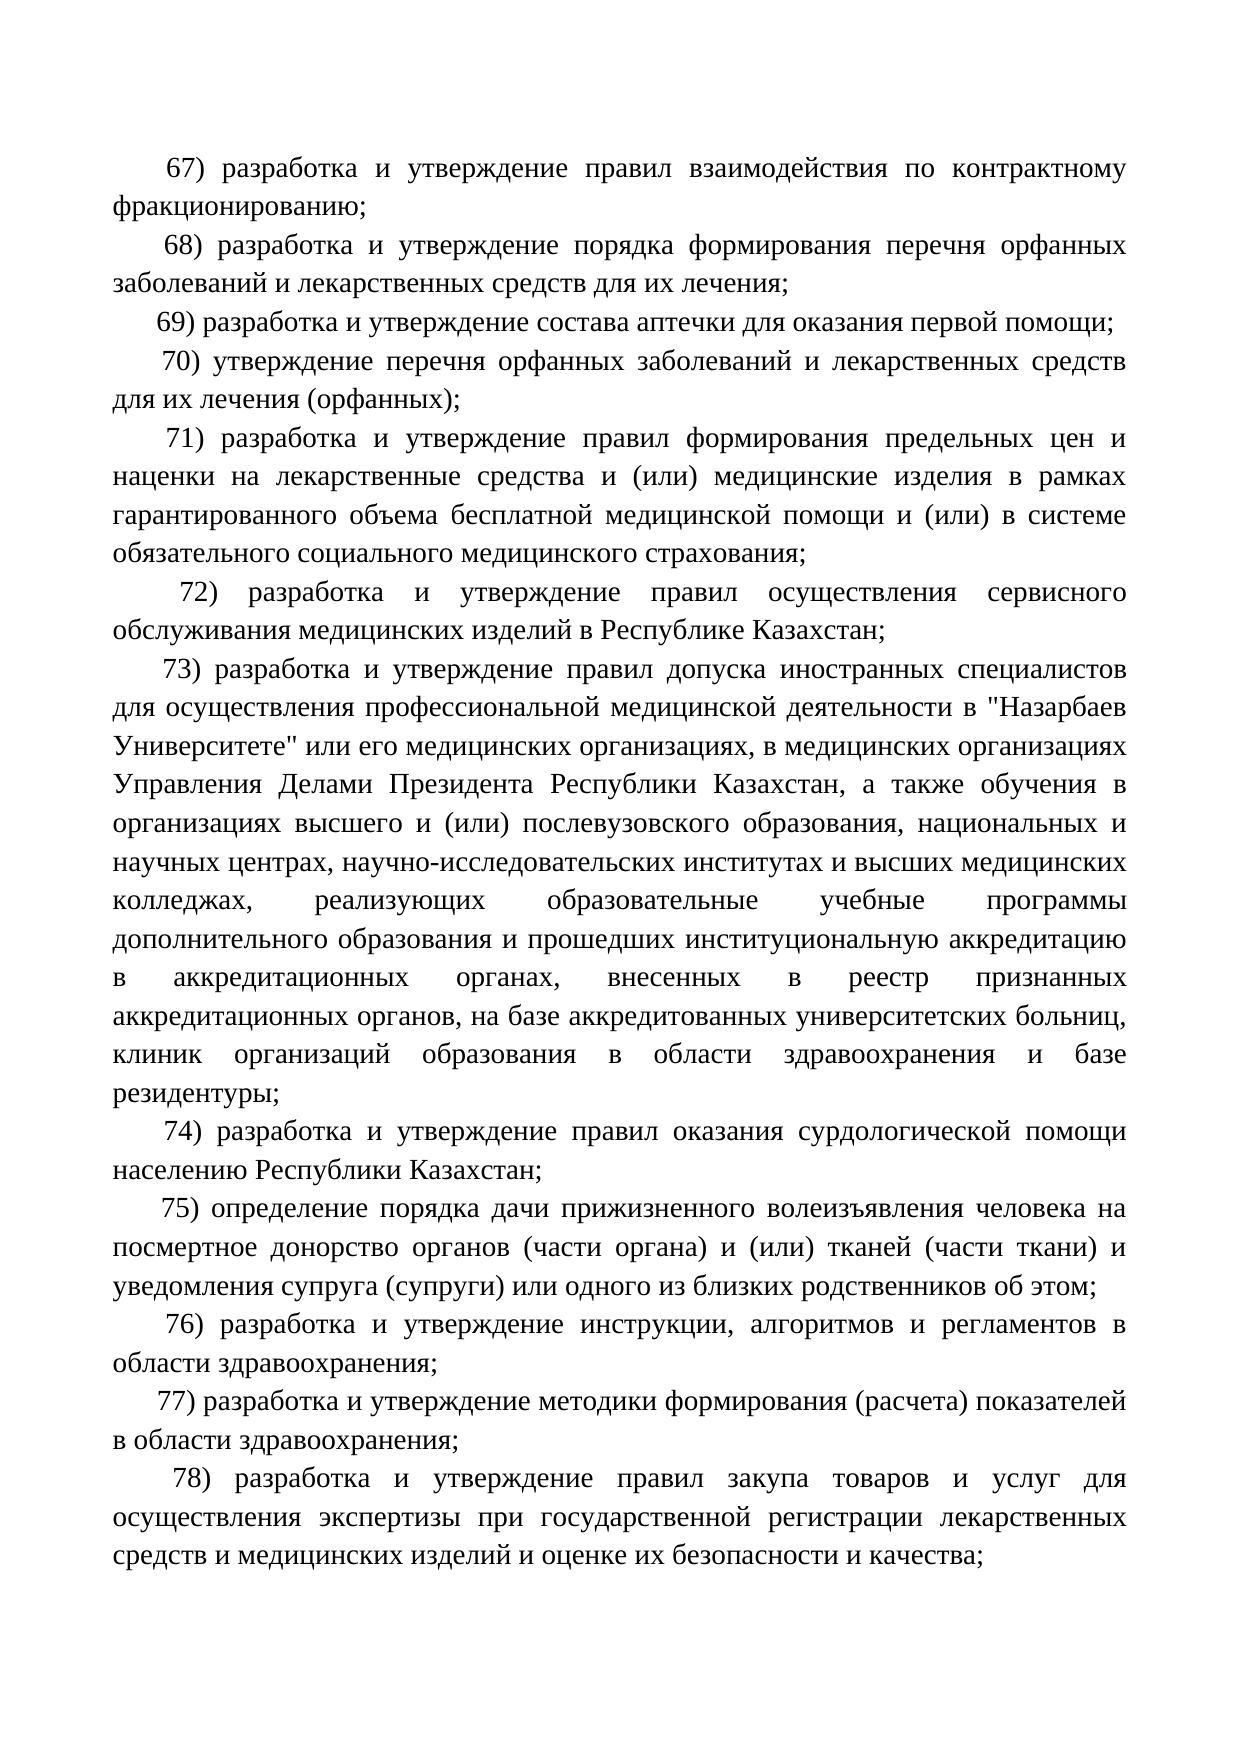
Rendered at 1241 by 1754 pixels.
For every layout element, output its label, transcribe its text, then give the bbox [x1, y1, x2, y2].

text 69) разработка и утверждение состава аптечки для оказания первой помощи; [112, 304, 1128, 338]
text 74) разработка и утверждение правил оказания сурдологической помощи населению Республики Казахстан; [112, 1113, 1128, 1186]
text 67) разработка и утверждение правил взаимодействия по контрактному фракционированию; [112, 150, 1128, 222]
text 75) определение порядка дачи прижизненного волеизъявления человека на посмертное донорство органов (части органа) и (или) тканей (части ткани) и уведомления супруга (супруги) или одного из близких родственников об этом; [112, 1191, 1128, 1301]
text 68) разработка и утверждение порядка формирования перечня орфанных заболеваний и лекарственных средств для их лечения; [112, 227, 1128, 299]
text 72) разработка и утверждение правил осуществления сервисного обслуживания медицинских изделий в Республике Казахстан; [112, 574, 1128, 646]
text 71) разработка и утверждение правил формирования предельных цен и наценки на лекарственные средства и (или) медицинские изделия в рамках гарантированного объема бесплатной медицинской помощи и (или) в системе обязательного социального медицинского страхования; [112, 420, 1128, 569]
text 76) разработка и утверждение инструкции, алгоритмов и регламентов в области здравоохранения; [112, 1306, 1128, 1378]
text 73) разработка и утверждение правил допуска иностранных специалистов для осуществления профессиональной медицинской деятельности в "Назарбаев Университете" или его медицинских организациях, в медицинских организациях Управления Делами Президента Республики Казахстан, а также обучения в организациях высшего и (или) послевузовского образования, национальных и научных центрах, научно-исследовательских институтах и высших медицинских колледжах, реализующих образовательные учебные программы дополнительного образования и прошедших институциональную аккредитацию в аккредитационных органах, внесенных в реестр признанных аккредитационных органов, на базе аккредитованных университетских больниц, клиник организаций образования в области здравоохранения и базе резидентуры; [112, 651, 1128, 1108]
text 77) разработка и утверждение методики формирования (расчета) показателей в области здравоохранения; [112, 1383, 1128, 1455]
text 78) разработка и утверждение правил закупа товаров и услуг для осуществления экспертизы при государственной регистрации лекарственных средств и медицинских изделий и оценке их безопасности и качества; [112, 1460, 1128, 1571]
text 70) утверждение перечня орфанных заболеваний и лекарственных средств для их лечения (орфанных); [112, 343, 1128, 415]
